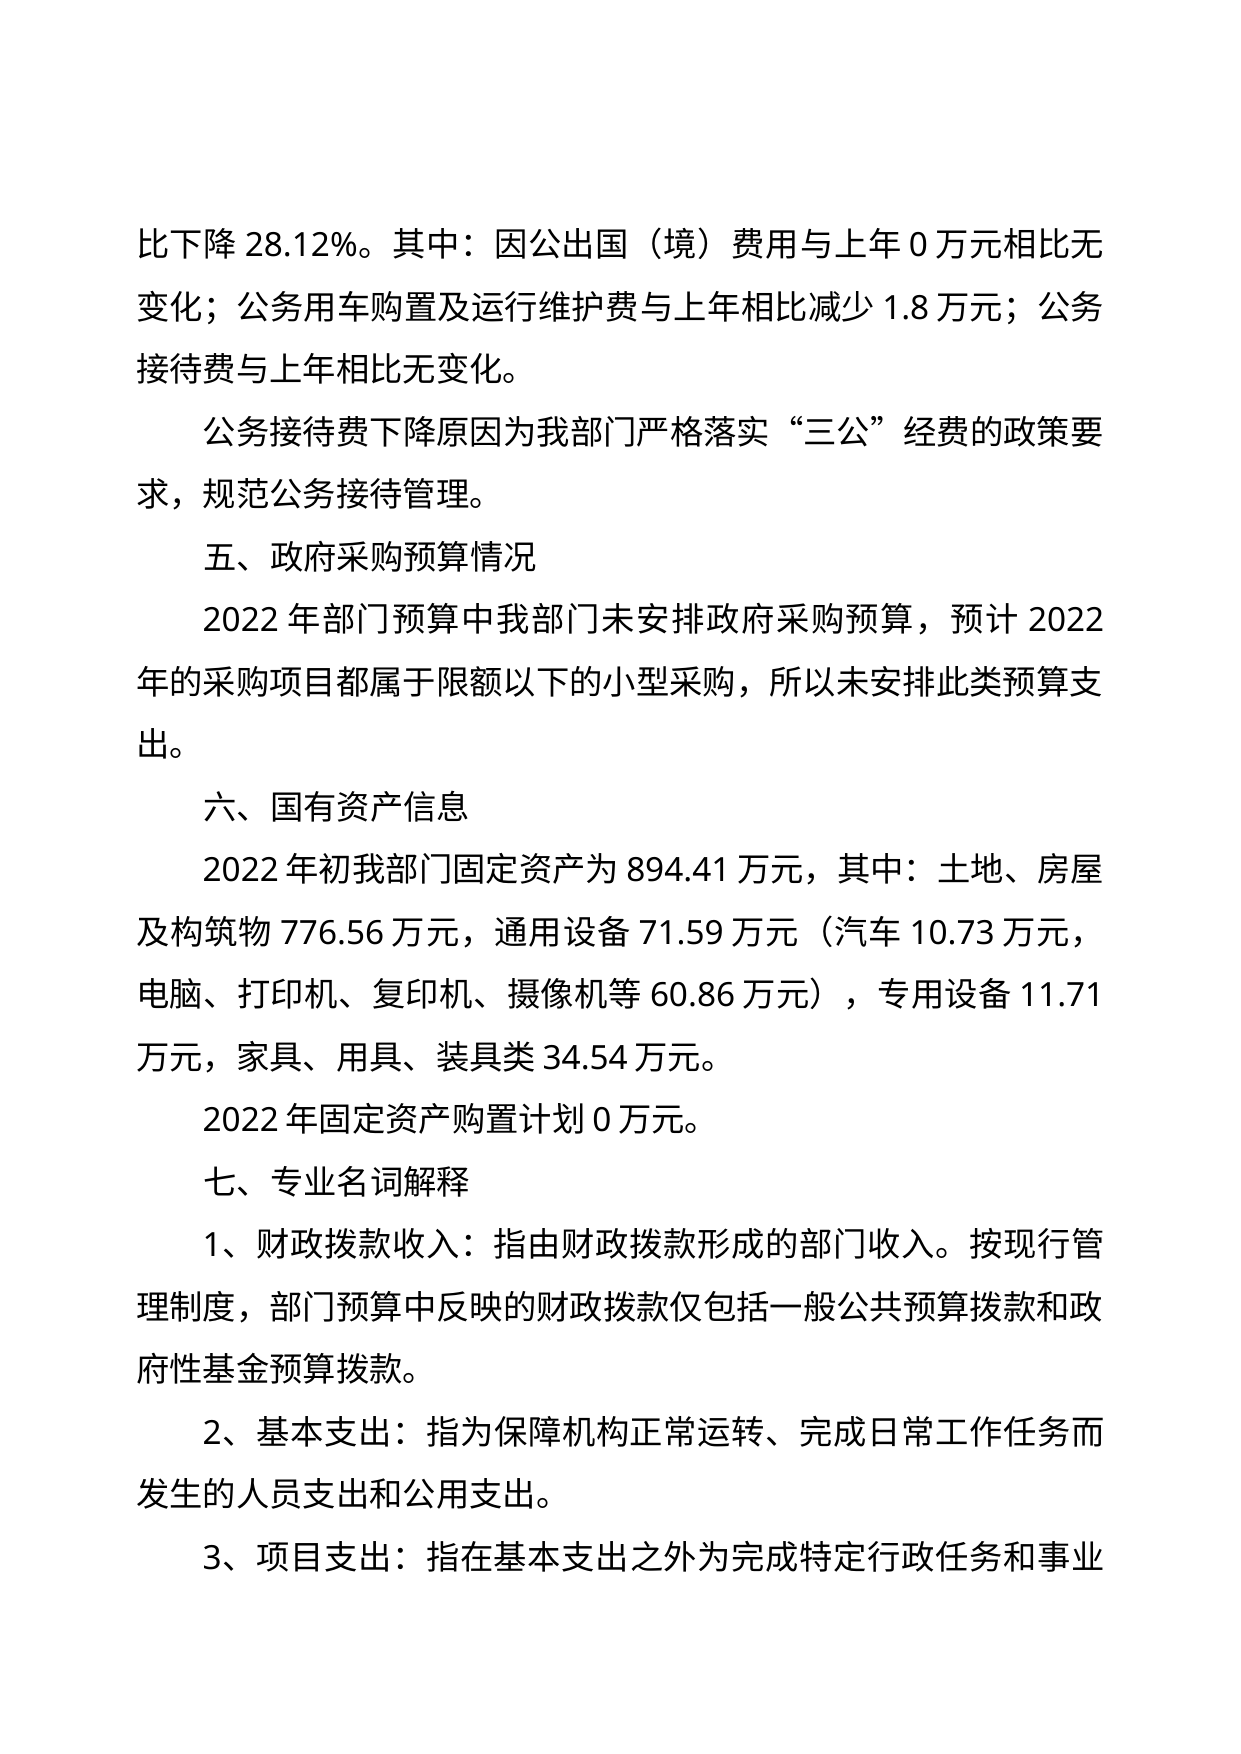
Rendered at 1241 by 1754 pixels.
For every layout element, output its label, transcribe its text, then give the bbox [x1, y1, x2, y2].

text 1、财政拨款收入：指由财政拨款形成的部门收入。按现行管理制度，部门预算中反映的财政拨款仅包括一般公共预算拨款和政府性基金预算拨款。 [136, 1207, 1104, 1394]
text 2022年初我部门固定资产为894.41万元，其中：土地、房屋及构筑物776.56万元，通用设备71.59万元（汽车10.73万元，电脑、打印机、复印机、摄像机等60.86万元），专用设备11.71万元，家具、用具、装具类34.54万元。 [136, 832, 1104, 1082]
text 2022年部门预算中我部门未安排政府采购预算，预计2022年的采购项目都属于限额以下的小型采购，所以未安排此类预算支出。 [136, 582, 1104, 769]
text 六、国有资产信息 [136, 769, 1104, 832]
text 2022年固定资产购置计划0万元。 [136, 1082, 1104, 1144]
text 公务接待费下降原因为我部门严格落实“三公”经费的政策要求，规范公务接待管理。 [136, 394, 1104, 519]
text 七、专业名词解释 [136, 1144, 1104, 1207]
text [136, 207, 1104, 394]
text 2、基本支出：指为保障机构正常运转、完成日常工作任务而发生的人员支出和公用支出。 [136, 1394, 1104, 1519]
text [136, 1519, 1104, 1582]
text 五、政府采购预算情况 [136, 519, 1104, 582]
